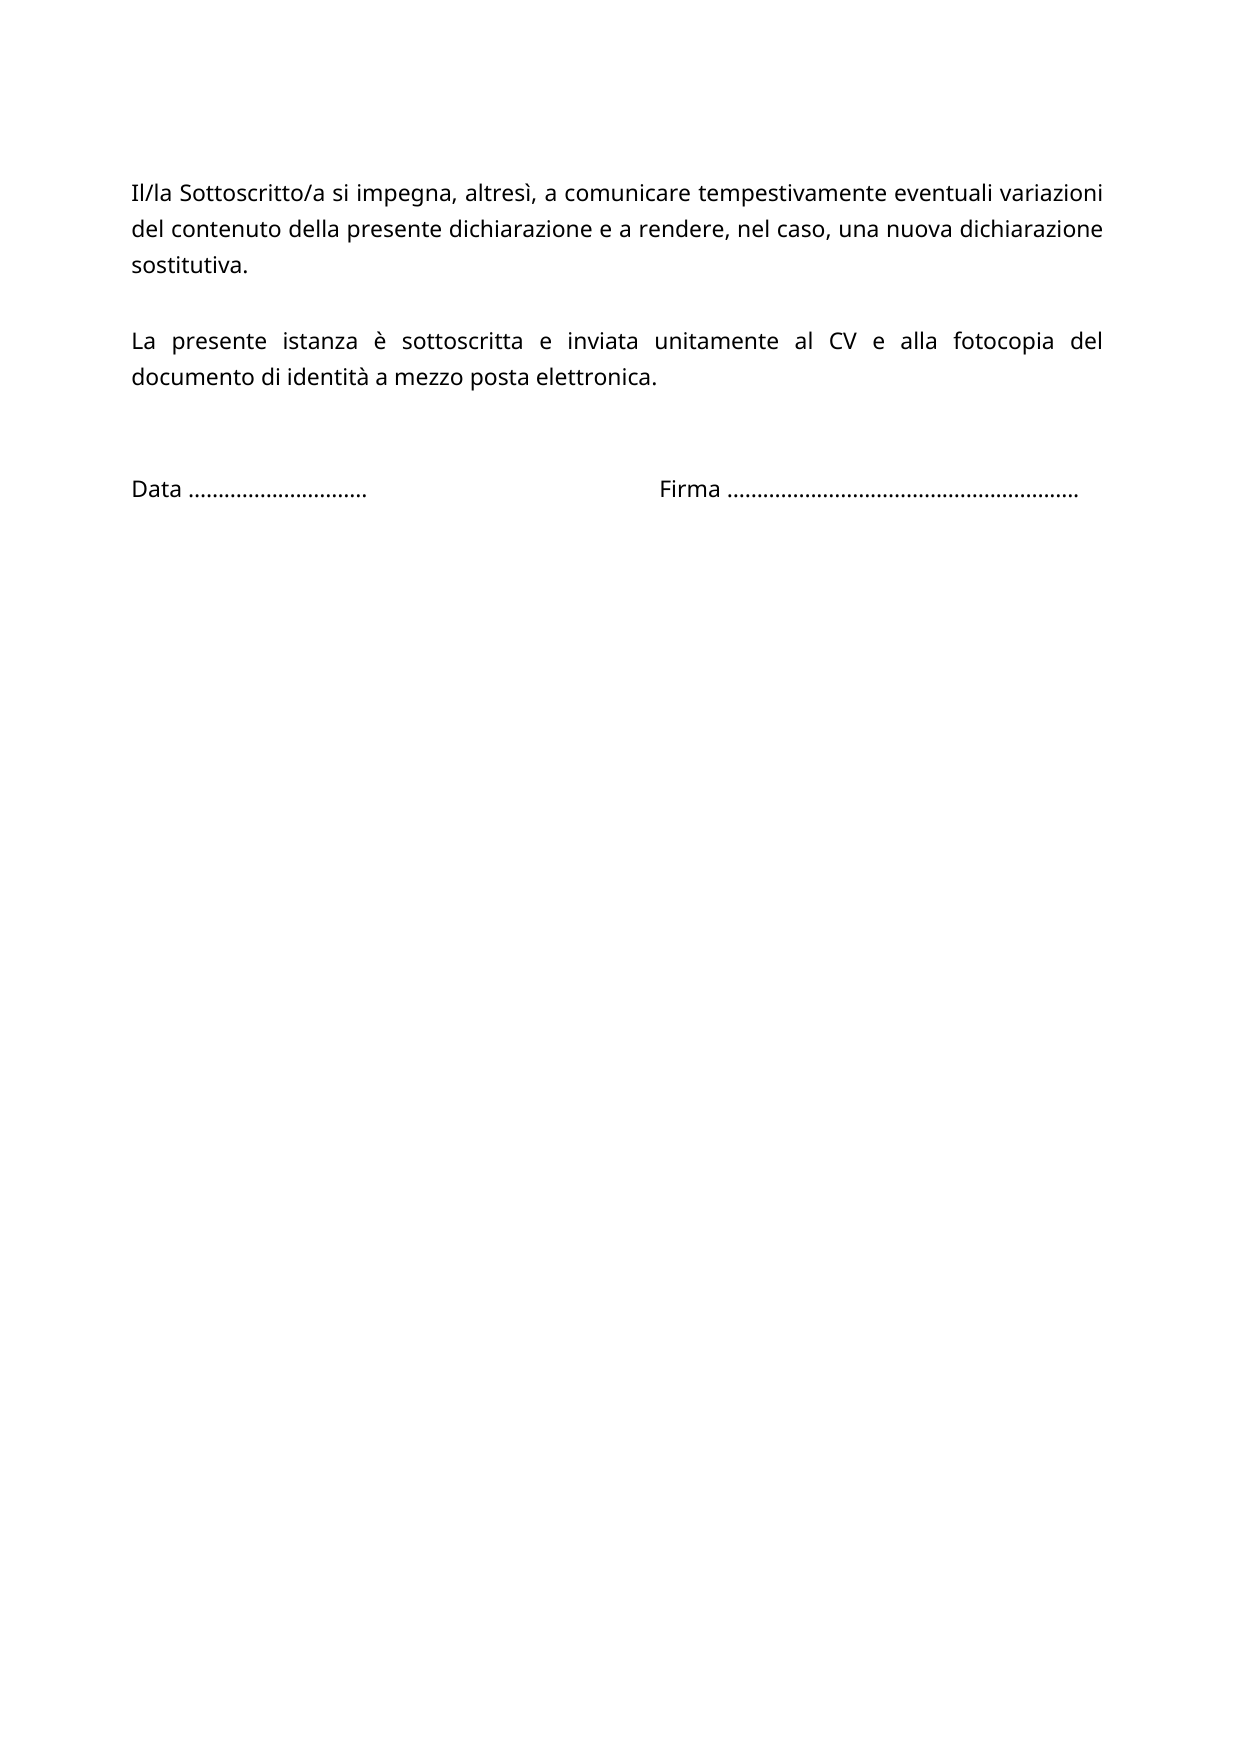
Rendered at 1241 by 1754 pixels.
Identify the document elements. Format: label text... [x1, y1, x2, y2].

text La presente istanza è sottoscritta e inviata unitamente al CV e alla fotocopia del documento di identità a mezzo posta elettronica. [131, 325, 1105, 392]
text Il/la Sottoscritto/a si impegna, altresì, a comunicare tempestivamente eventuali variazioni del contenuto della presente dichiarazione e a rendere, nel caso, una nuova dichiarazione sostitutiva. [131, 177, 1105, 280]
text Data ……………….……….. Firma ………………………………………………….. [131, 473, 1105, 504]
